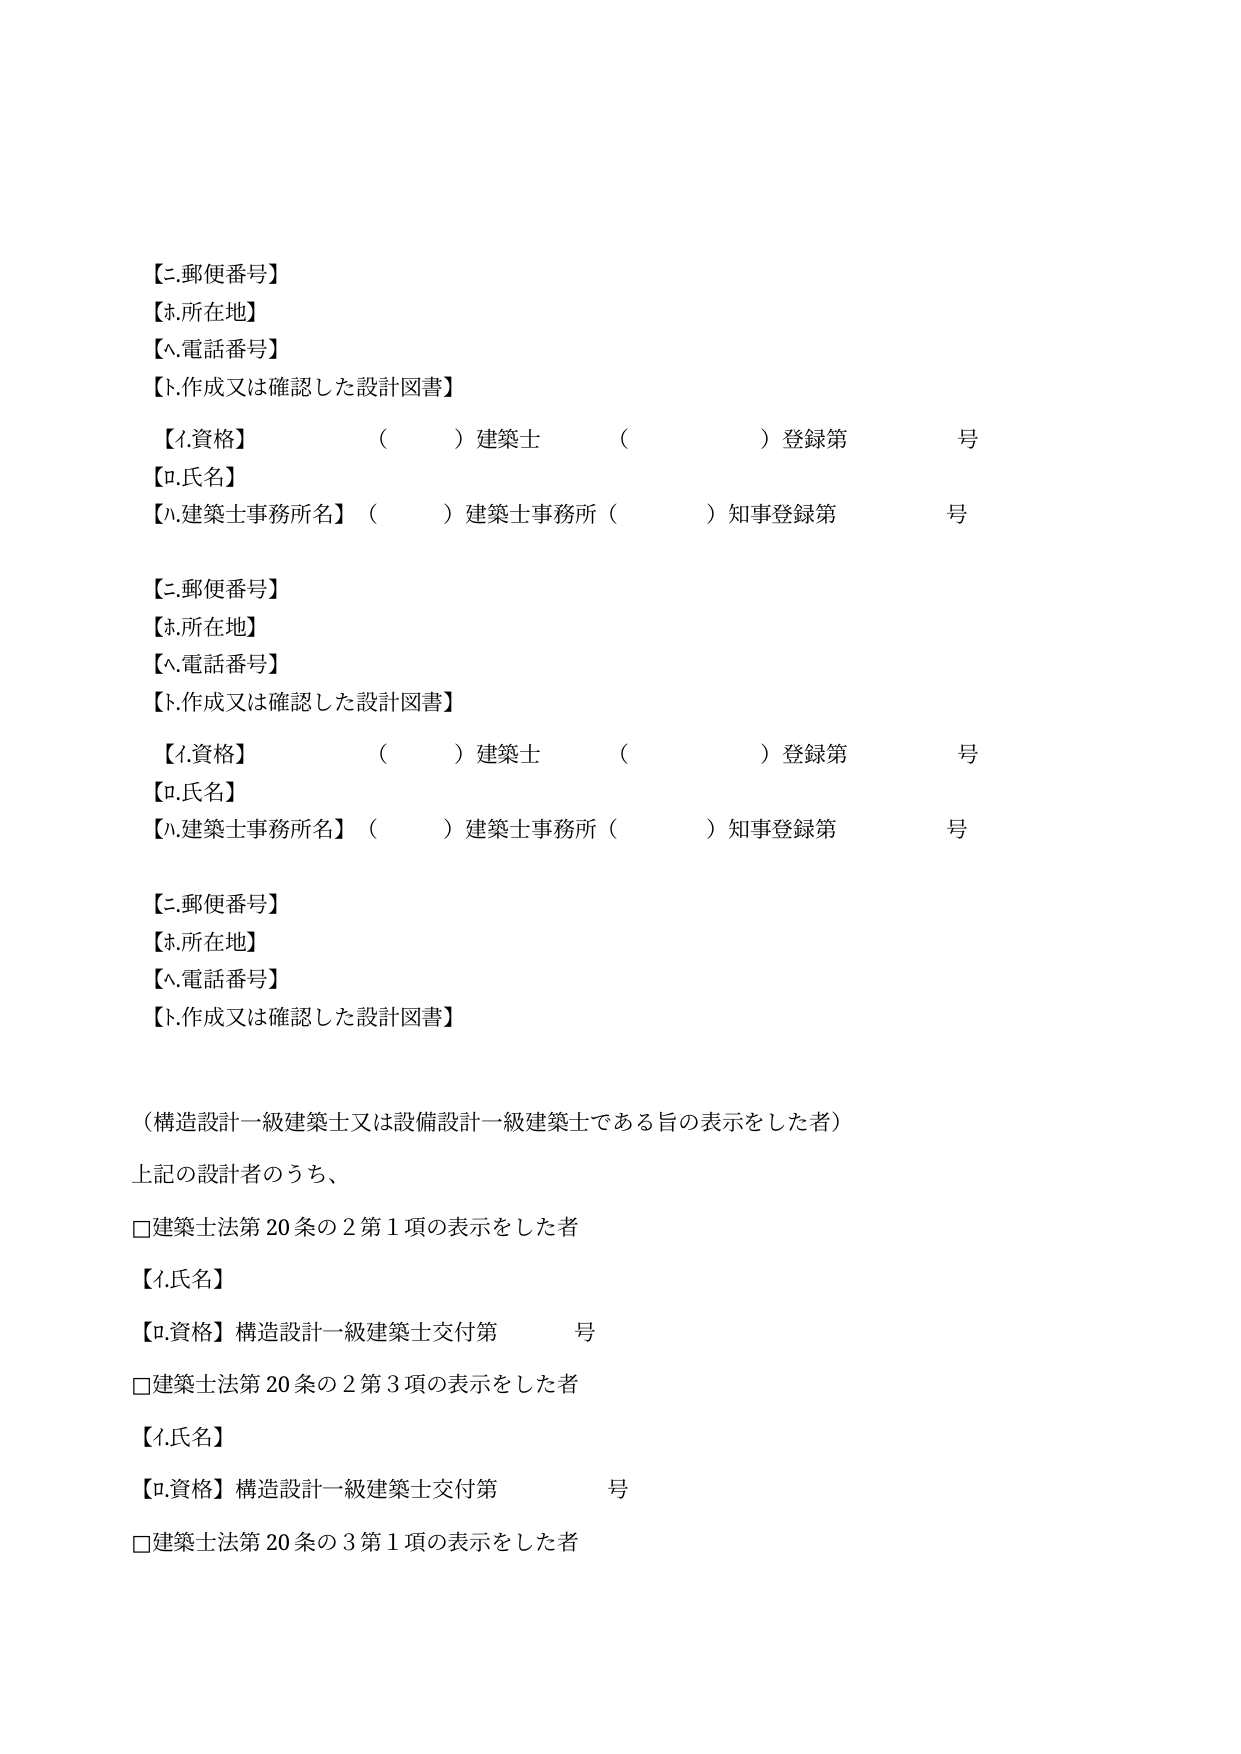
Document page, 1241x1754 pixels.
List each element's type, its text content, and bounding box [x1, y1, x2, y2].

text 【ﾍ.電話番号】 [131, 959, 1125, 997]
text 上記の設計者のうち、 [131, 1154, 1125, 1192]
text □建築士法第20条の３第１項の表示をした者 [131, 1522, 1125, 1559]
text 【ﾊ.建築士事務所名】（ ）建築士事務所（ ）知事登録第 号 [131, 809, 1125, 847]
text （構造設計一級建築士又は設備設計一級建築士である旨の表示をした者） [131, 1102, 1125, 1139]
text 【ﾄ.作成又は確認した設計図書】 [131, 367, 1125, 404]
text □建築士法第20条の２第１項の表示をした者 [131, 1207, 1125, 1244]
text □建築士法第20条の２第３項の表示をした者 [131, 1364, 1125, 1402]
text 【ﾊ.建築士事務所名】（ ）建築士事務所（ ）知事登録第 号 [131, 494, 1125, 532]
text 【ﾛ.資格】構造設計一級建築士交付第 号 [131, 1469, 1125, 1507]
text 【ｲ.資格】 （ ）建築士 （ ）登録第 号 [131, 734, 1125, 772]
text 【ﾛ.資格】構造設計一級建築士交付第 号 [131, 1312, 1125, 1349]
text 【ﾍ.電話番号】 [131, 329, 1125, 367]
text 【ﾛ.氏名】 [131, 772, 1125, 809]
text 【ﾎ.所在地】 [131, 922, 1125, 959]
text 【ｲ.資格】 （ ）建築士 （ ）登録第 号 [131, 419, 1125, 457]
text 【ｲ.氏名】 [131, 1417, 1125, 1454]
text 【ﾆ.郵便番号】 [131, 569, 1125, 607]
text 【ｲ.氏名】 [131, 1259, 1125, 1297]
text 【ﾄ.作成又は確認した設計図書】 [131, 682, 1125, 719]
text 【ﾆ.郵便番号】 [131, 254, 1125, 292]
text 【ﾛ.氏名】 [131, 457, 1125, 494]
text 【ﾍ.電話番号】 [131, 644, 1125, 682]
text 【ﾎ.所在地】 [131, 607, 1125, 644]
text 【ﾆ.郵便番号】 [131, 884, 1125, 922]
text 【ﾎ.所在地】 [131, 292, 1125, 329]
text 【ﾄ.作成又は確認した設計図書】 [131, 997, 1125, 1034]
